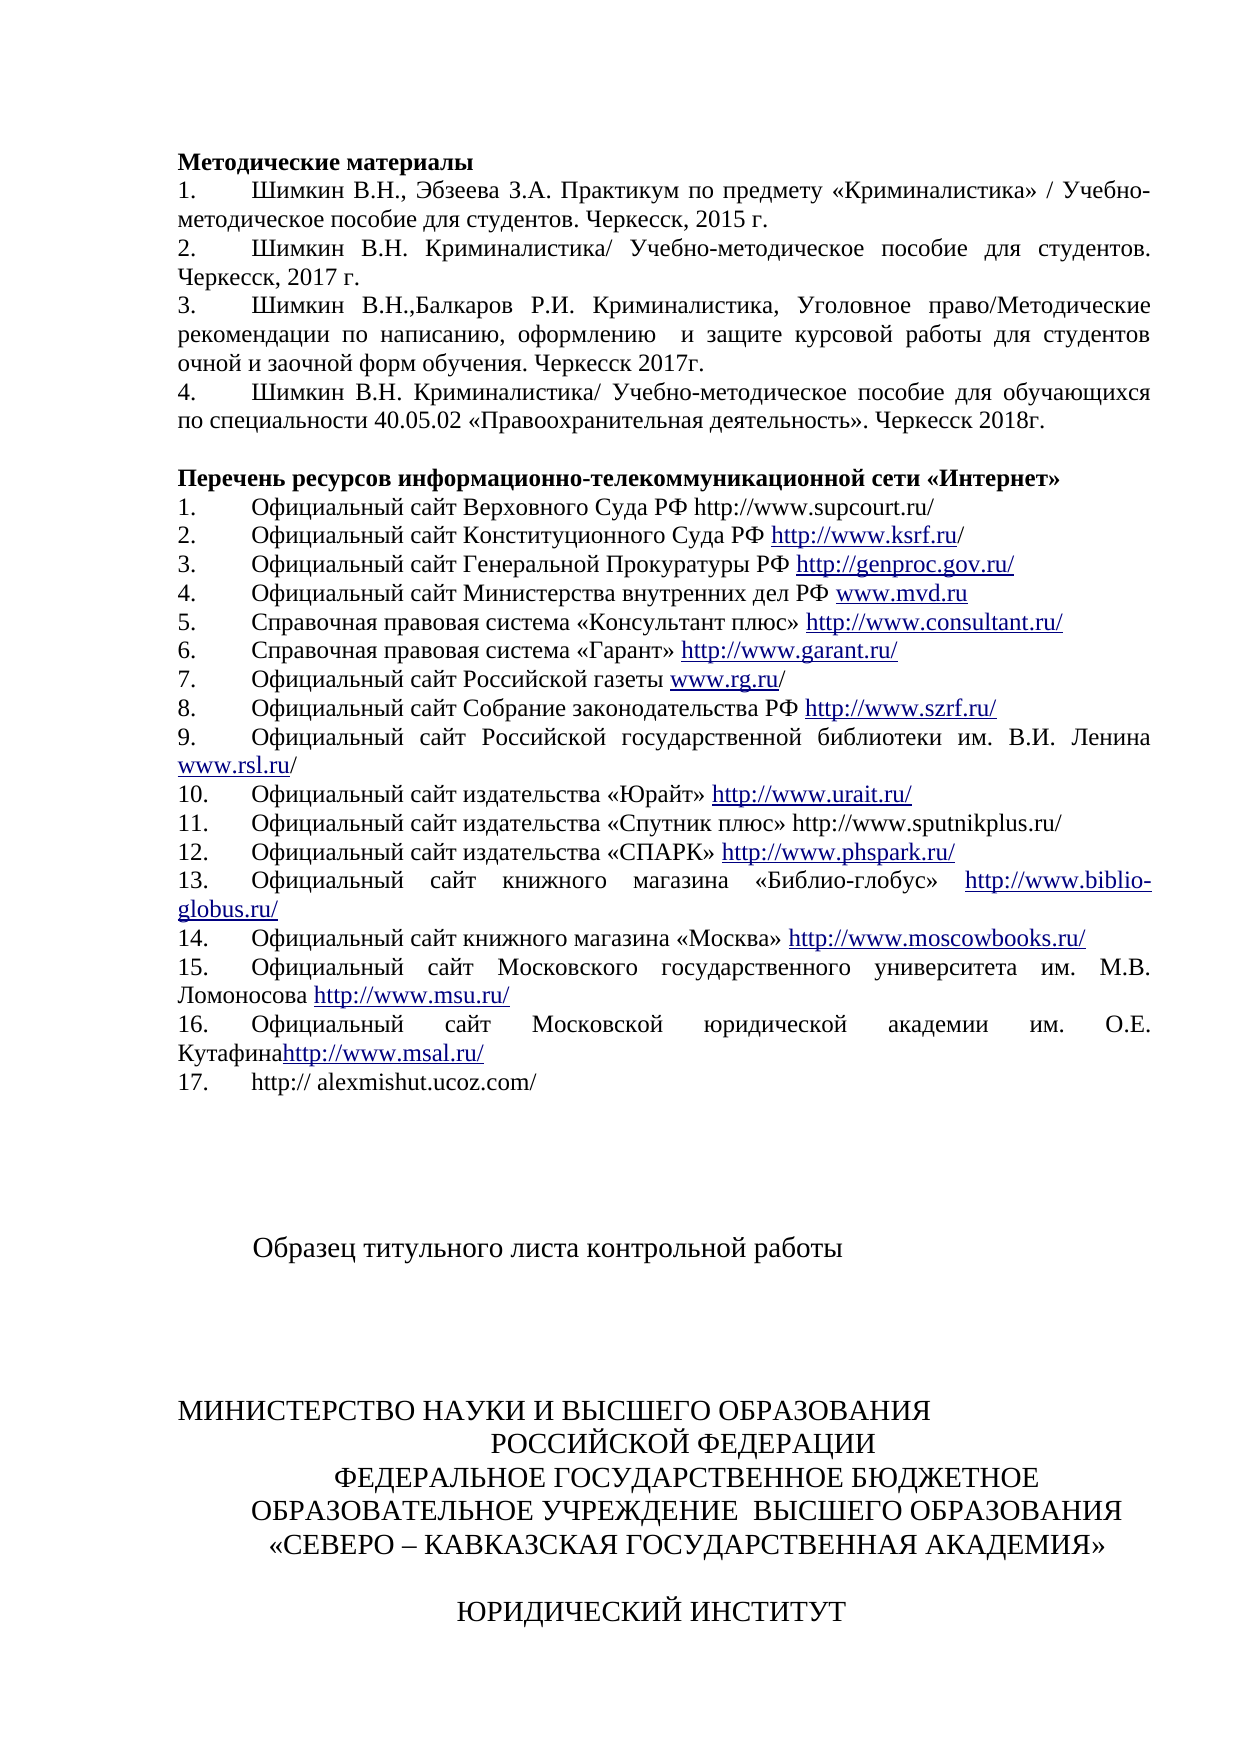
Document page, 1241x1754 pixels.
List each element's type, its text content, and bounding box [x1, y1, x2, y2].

list Шимкин В.Н. Криминалистика/ Учебно-методическое пособие для обучающихся по специальности 40.05.02 «Правоохранительная деятельность». Черкесск 2018г. [177, 377, 1152, 434]
list Официальный сайт книжного магазина «Москва» http://www.moscowbooks.ru/ [177, 923, 1152, 952]
list Официальный сайт издательства «Юрайт» http://www.urait.ru/ [177, 779, 1152, 808]
list Официальный сайт Московской юридической академии им. О.Е. Кутафинаhttp://www.msal.ru/ [177, 1009, 1152, 1067]
list Официальный сайт Министерства внутренних дел РФ www.mvd.ru [177, 578, 1152, 607]
text ФЕДЕРАЛЬНОЕ ГОСУДАРСТВЕННОЕ БЮДЖЕТНОЕ ОБРАЗОВАТЕЛЬНОЕ УЧРЕЖДЕНИЕ ВЫСШЕГО ОБРАЗОВАНИЯ [222, 1460, 1152, 1527]
list Официальный сайт издательства «СПАРК» http://www.phspark.ru/ [177, 837, 1152, 866]
list Шимкин В.Н. Криминалистика/ Учебно-методическое пособие для студентов. Черкесск, 2017 г. [177, 233, 1152, 291]
list Официальный сайт книжного магазина «Библио-глобус» http://www.biblio-globus.ru/ [177, 866, 1152, 923]
list Справочная правовая система «Гарант» http://www.garant.ru/ [177, 636, 1152, 664]
list Шимкин В.Н.,Балкаров Р.И. Криминалистика, Уголовное право/Методические рекомендации по написанию, оформлению и защите курсовой работы для студентов очной и заочной форм обучения. Черкесск 2017г. [177, 291, 1152, 377]
text Методические материалы [177, 147, 1152, 176]
list Образец титульного листа контрольной работы [252, 1230, 1152, 1263]
list Официальный сайт Верховного Суда РФ http://www.supcourt.ru/ [177, 492, 1152, 521]
list Официальный сайт Собрание законодательства РФ http://www.szrf.ru/ [177, 693, 1152, 722]
text «Северо – Кавказская государственная академия» [222, 1527, 1152, 1560]
list http:// alexmishut.ucoz.com/ [177, 1067, 1152, 1096]
text Перечень ресурсов информационно-телекоммуникационной сети «Интернет» [177, 463, 1152, 492]
list Официальный сайт Российской государственной библиотеки им. В.И. Ленина www.rsl.ru/ [177, 722, 1152, 779]
list Официальный сайт Конституционного Суда РФ http://www.ksrf.ru/ [177, 521, 1152, 549]
list Официальный сайт Генеральной Прокуратуры РФ http://genproc.gov.ru/ [177, 549, 1152, 578]
list Официальный сайт издательства «Спутник плюс» http://www.sputnikplus.ru/ [177, 808, 1152, 837]
text РОССИЙСКОЙ ФЕДЕРАЦИИ [215, 1426, 1152, 1460]
list Шимкин В.Н., Эбзеева З.А. Практикум по предмету «Криминалистика» / Учебно-методическое пособие для студентов. Черкесск, 2015 г. [177, 176, 1152, 233]
list Справочная правовая система «Консультант плюс» http://www.consultant.ru/ [177, 607, 1152, 636]
list Официальный сайт Российской газеты www.rg.ru/ [177, 664, 1152, 693]
text МИНИСТЕРСТВО НАУКИ И ВЫСШЕГО ОБРАЗОВАНИЯ [177, 1393, 1152, 1426]
text ЮРИДИЧЕСКИЙ ИНСТИТУТ [252, 1594, 1152, 1627]
list Официальный сайт Московского государственного университета им. М.В. Ломоносова http://www.msu.ru/ [177, 952, 1152, 1009]
